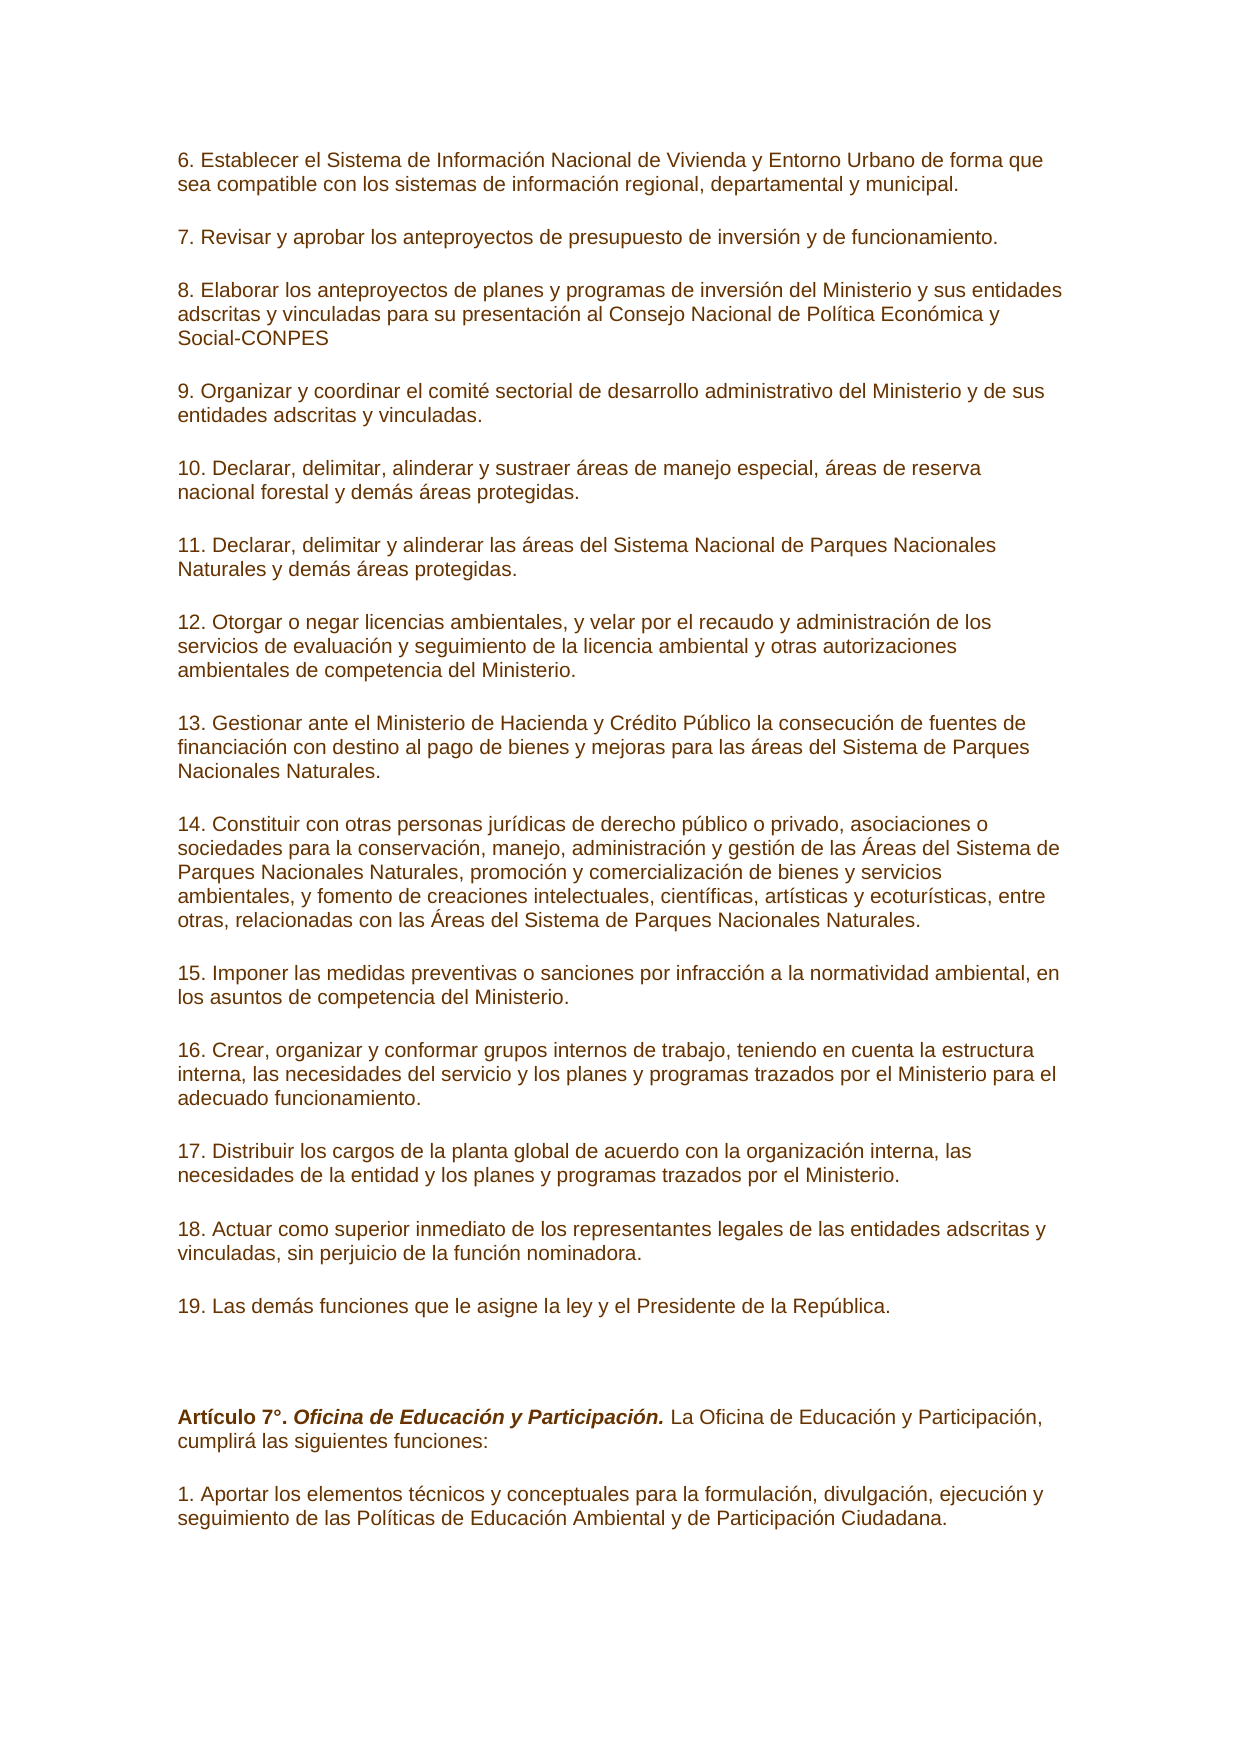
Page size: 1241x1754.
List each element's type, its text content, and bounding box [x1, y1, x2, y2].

text 10. Declarar, delimitar, alinderar y sustraer áreas de manejo especial, áreas de reserva nacional forestal y demás áreas protegidas. [177, 456, 1063, 504]
text 17. Distribuir los cargos de la planta global de acuerdo con la organización interna, las necesidades de la entidad y los planes y programas trazados por el Ministerio. [177, 1139, 1063, 1187]
text 6. Establecer el Sistema de Información Nacional de Vivienda y Entorno Urbano de forma que sea compatible con los sistemas de información regional, departamental y municipal. [177, 148, 1063, 196]
text 19. Las demás funciones que le asigne la ley y el Presidente de la República. [177, 1293, 1063, 1317]
text 11. Declarar, delimitar y alinderar las áreas del Sistema Nacional de Parques Nacionales Naturales y demás áreas protegidas. [177, 533, 1063, 581]
text 8. Elaborar los anteproyectos de planes y programas de inversión del Ministerio y sus entidades adscritas y vinculadas para su presentación al Consejo Nacional de Política Económica y Social-CONPES [177, 278, 1063, 350]
text Artículo 7°. Oficina de Educación y Participación. La Oficina de Educación y Participación, cumplirá las siguientes funciones: [177, 1404, 1063, 1452]
text 12. Otorgar o negar licencias ambientales, y velar por el recaudo y administración de los servicios de evaluación y seguimiento de la licencia ambiental y otras autorizaciones ambientales de competencia del Ministerio. [177, 610, 1063, 682]
text 13. Gestionar ante el Ministerio de Hacienda y Crédito Público la consecución de fuentes de financiación con destino al pago de bienes y mejoras para las áreas del Sistema de Parques Nacionales Naturales. [177, 711, 1063, 783]
text 14. Constituir con otras personas jurídicas de derecho público o privado, asociaciones o sociedades para la conservación, manejo, administración y gestión de las Áreas del Sistema de Parques Nacionales Naturales, promoción y comercialización de bienes y servicios ambientales, y fomento de creaciones intelectuales, científicas, artísticas y ecoturísticas, entre otras, relacionadas con las Áreas del Sistema de Parques Nacionales Naturales. [177, 812, 1063, 932]
text 16. Crear, organizar y conformar grupos internos de trabajo, teniendo en cuenta la estructura interna, las necesidades del servicio y los planes y programas trazados por el Ministerio para el adecuado funcionamiento. [177, 1038, 1063, 1110]
text 1. Aportar los elementos técnicos y conceptuales para la formulación, divulgación, ejecución y seguimiento de las Políticas de Educación Ambiental y de Participación Ciudadana. [177, 1482, 1063, 1529]
text 7. Revisar y aprobar los anteproyectos de presupuesto de inversión y de funcionamiento. [177, 225, 1063, 249]
text 9. Organizar y coordinar el comité sectorial de desarrollo administrativo del Ministerio y de sus entidades adscritas y vinculadas. [177, 379, 1063, 427]
text 18. Actuar como superior inmediato de los representantes legales de las entidades adscritas y vinculadas, sin perjuicio de la función nominadora. [177, 1216, 1063, 1264]
text 15. Imponer las medidas preventivas o sanciones por infracción a la normatividad ambiental, en los asuntos de competencia del Ministerio. [177, 961, 1063, 1009]
